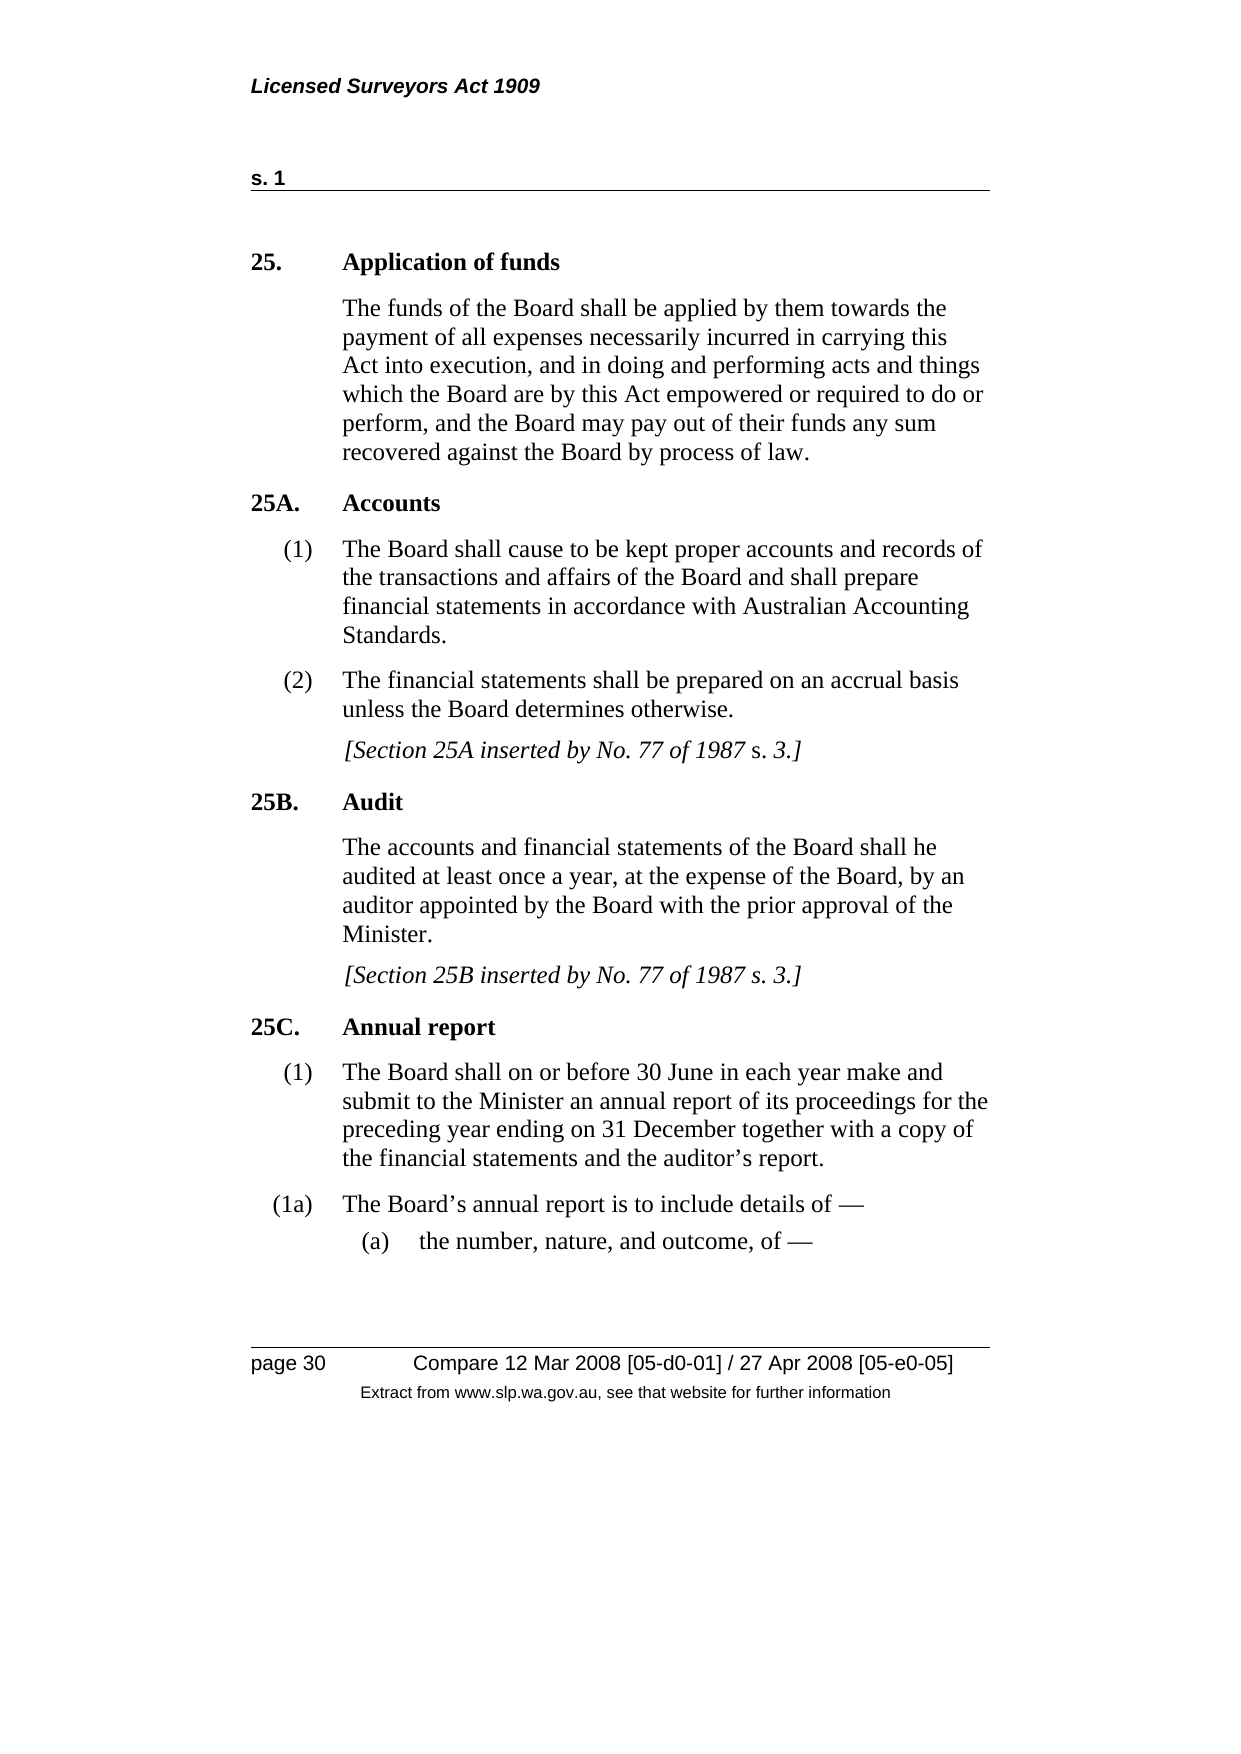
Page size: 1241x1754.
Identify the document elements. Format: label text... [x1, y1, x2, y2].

subtitle 25A. Accounts [251, 488, 990, 517]
subtitle 25C. Annual report [251, 1012, 990, 1040]
subtitle 25. Application of funds [251, 247, 990, 276]
subtitle 25B. Audit [251, 787, 990, 816]
text (1) The Board shall on or before 30 June in each year make and submit to the Minister an annual report of its proceedings for the preceding year ending on 31 December together with a copy of the financial statements and the auditor’s report. [251, 1057, 990, 1172]
text (a) the number, nature, and outcome, of — [251, 1226, 990, 1254]
text (2) The financial statements shall be prepared on an accrual basis unless the Board determines otherwise. [251, 665, 990, 723]
text [Section 25A inserted by No. 77 of 1987 s. 3.] [251, 735, 990, 764]
text The funds of the Board shall be applied by them towards the payment of all expenses necessarily incurred in carrying this Act into execution, and in doing and performing acts and things which the Board are by this Act empowered or required to do or perform, and the Board may pay out of their funds any sum recovered against the Board by process of law. [251, 293, 990, 465]
text (1) The Board shall cause to be kept proper accounts and records of the transactions and affairs of the Board and shall prepare financial statements in accordance with Australian Accounting Standards. [251, 534, 990, 649]
text [Section 25B inserted by No. 77 of 1987 s. 3.] [251, 960, 990, 989]
text (1a) The Board’s annual report is to include details of — [251, 1189, 990, 1217]
text The accounts and financial statements of the Board shall he audited at least once a year, at the expense of the Board, by an auditor appointed by the Board with the prior approval of the Minister. [251, 832, 990, 947]
